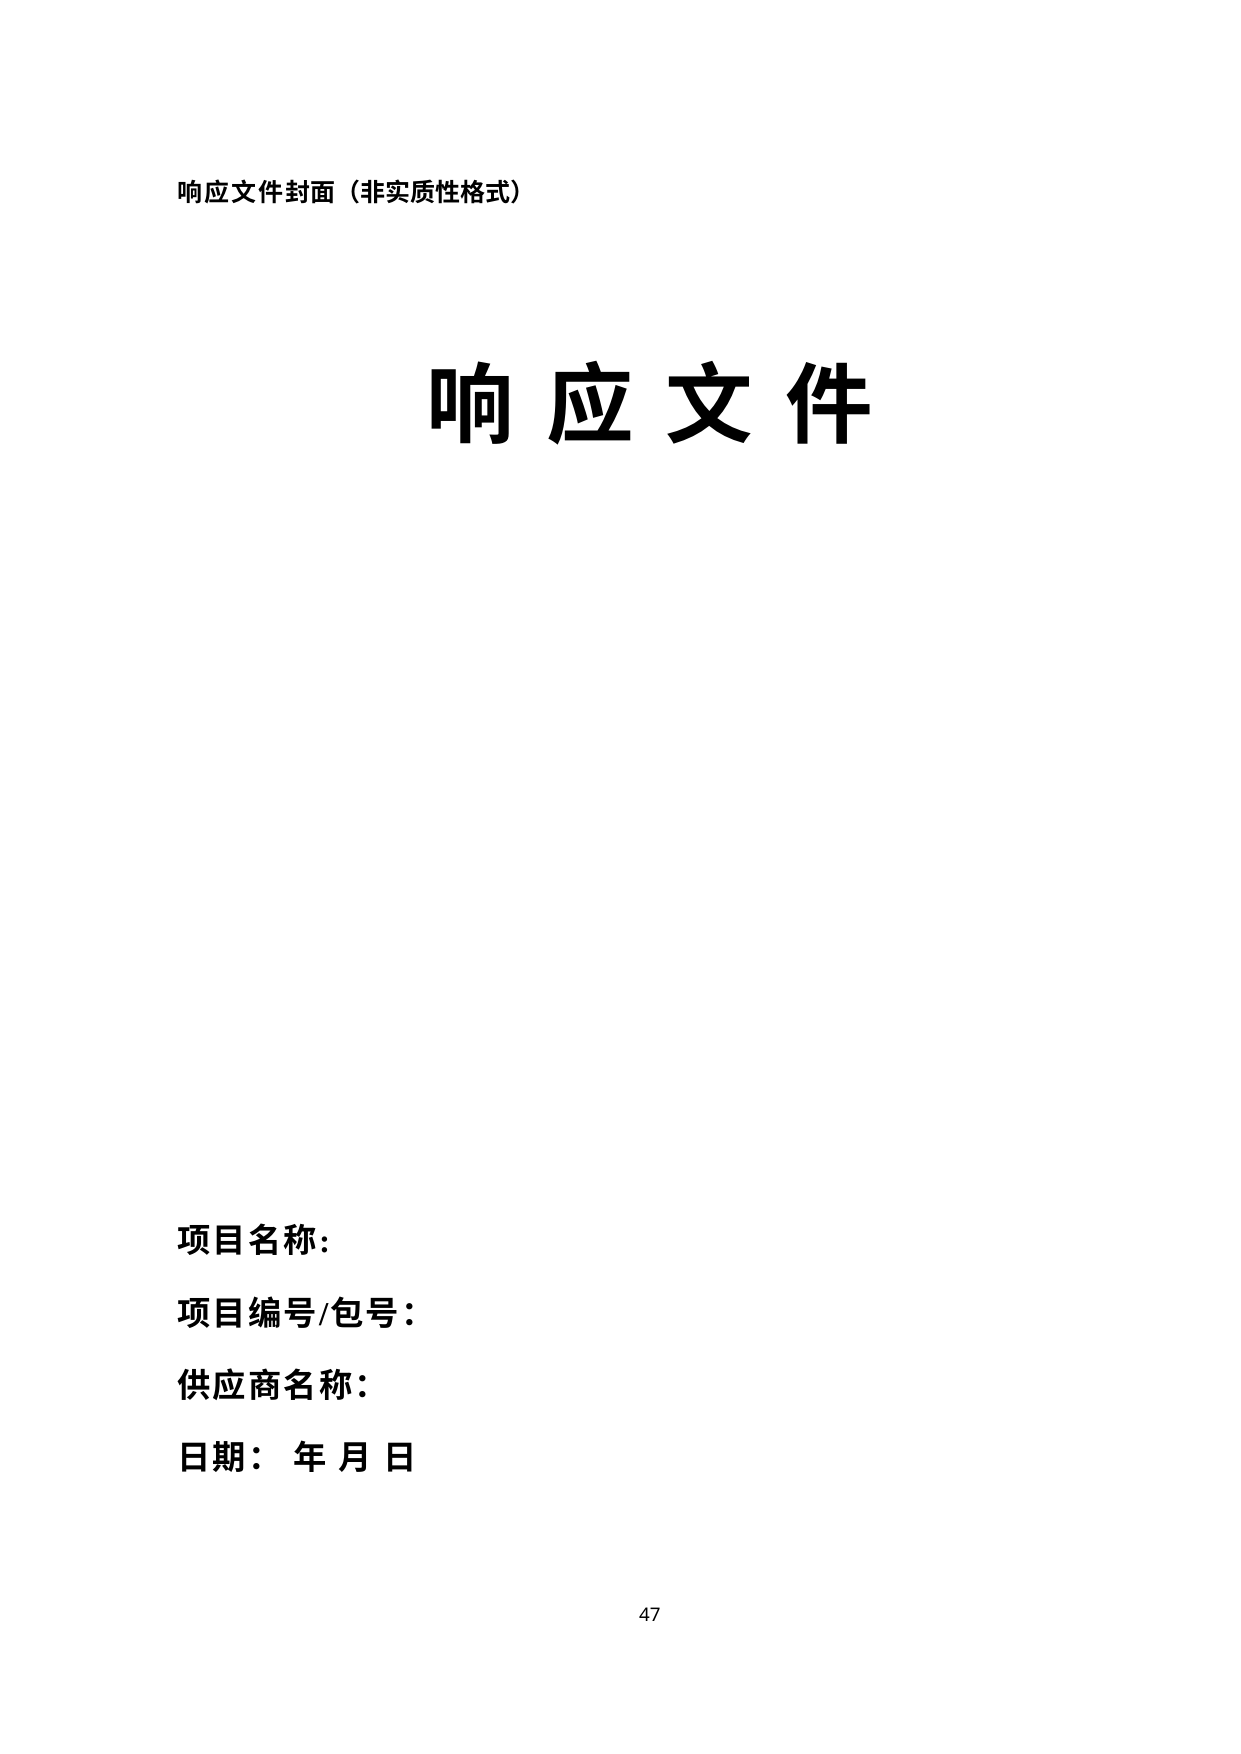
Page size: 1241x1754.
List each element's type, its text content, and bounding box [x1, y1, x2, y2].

text 项目编号/包号： [177, 1286, 1122, 1334]
text 供应商名称： [177, 1358, 1122, 1407]
text 响应文件封面（非实质性格式） [177, 173, 1122, 209]
text 项目名称: [177, 1214, 1122, 1262]
text 响 应 文 件 [177, 335, 1122, 462]
text 日期： 年 月 日 [177, 1431, 1122, 1479]
